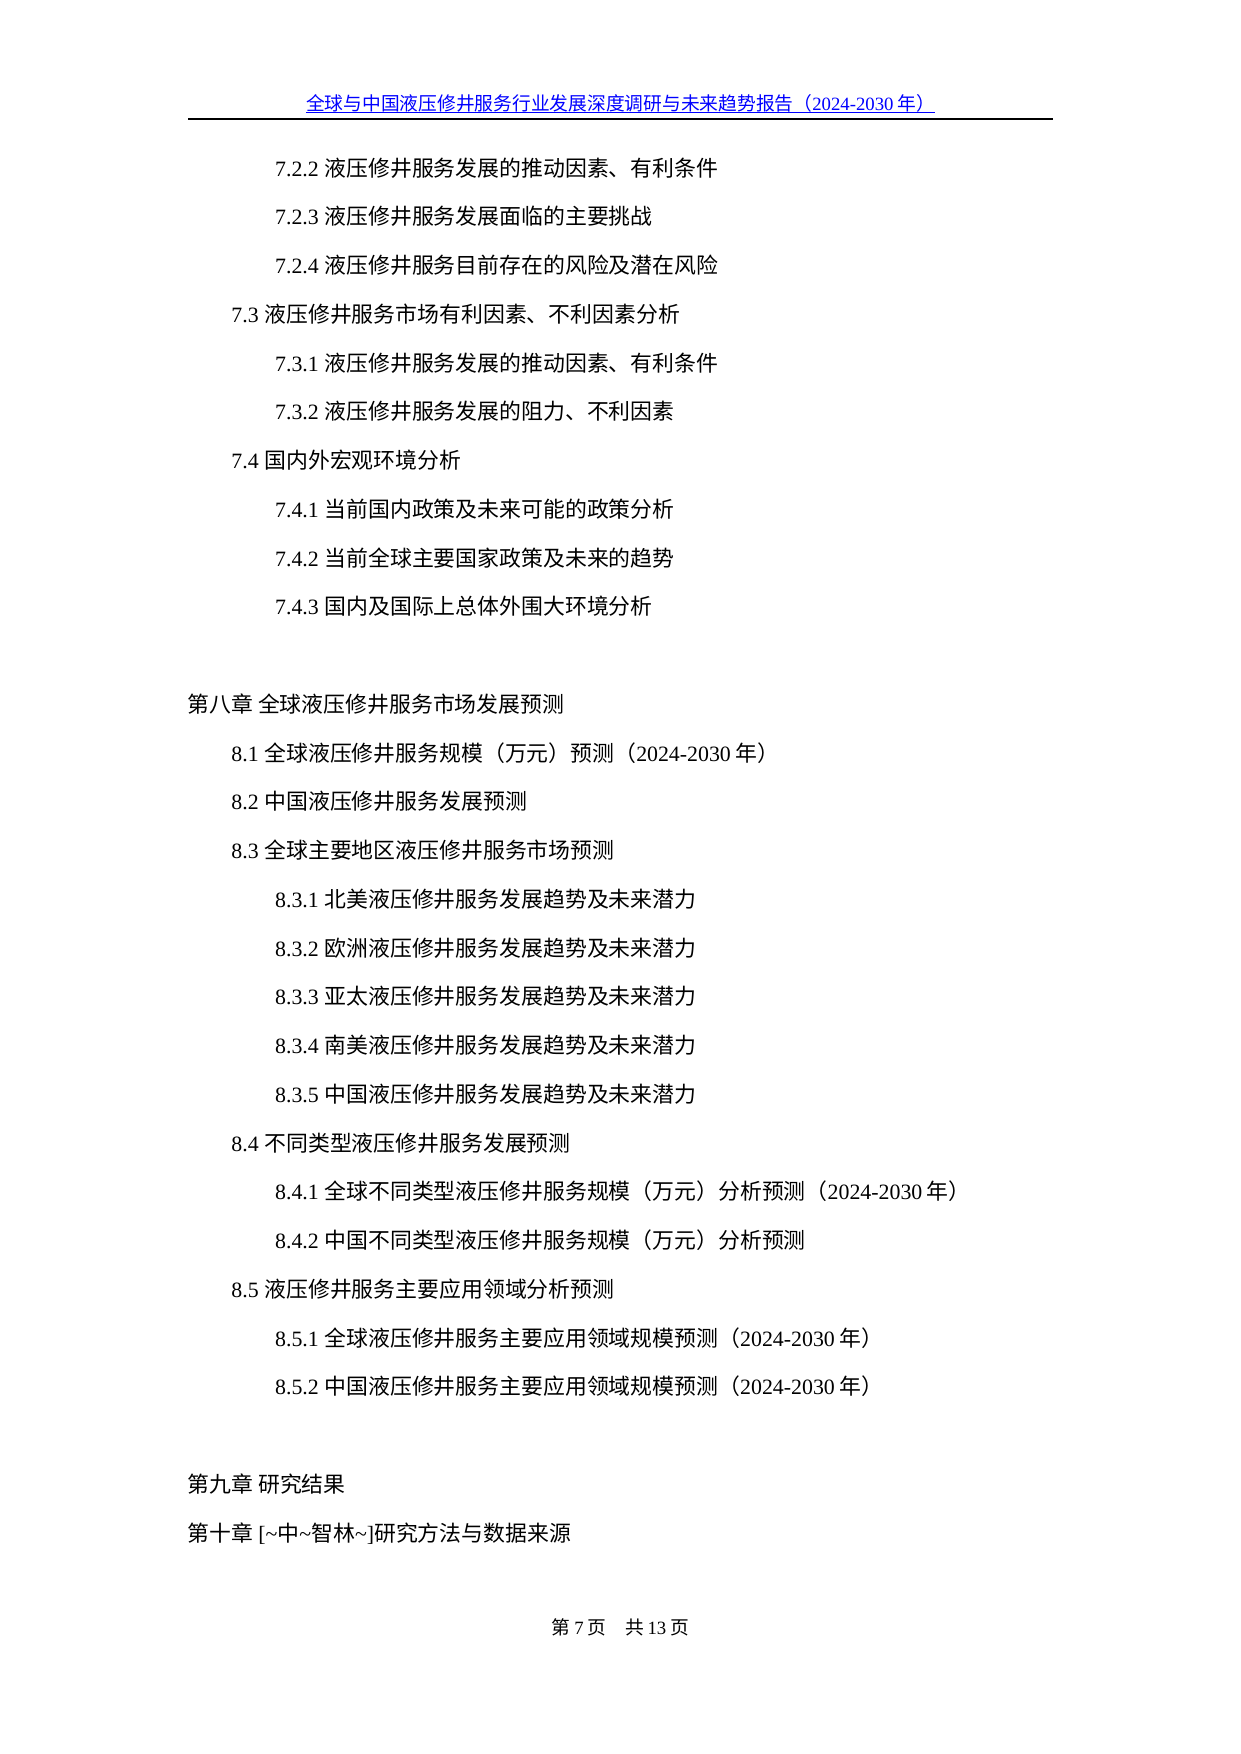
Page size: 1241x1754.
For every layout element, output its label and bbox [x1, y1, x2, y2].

text [187, 150, 1053, 1548]
